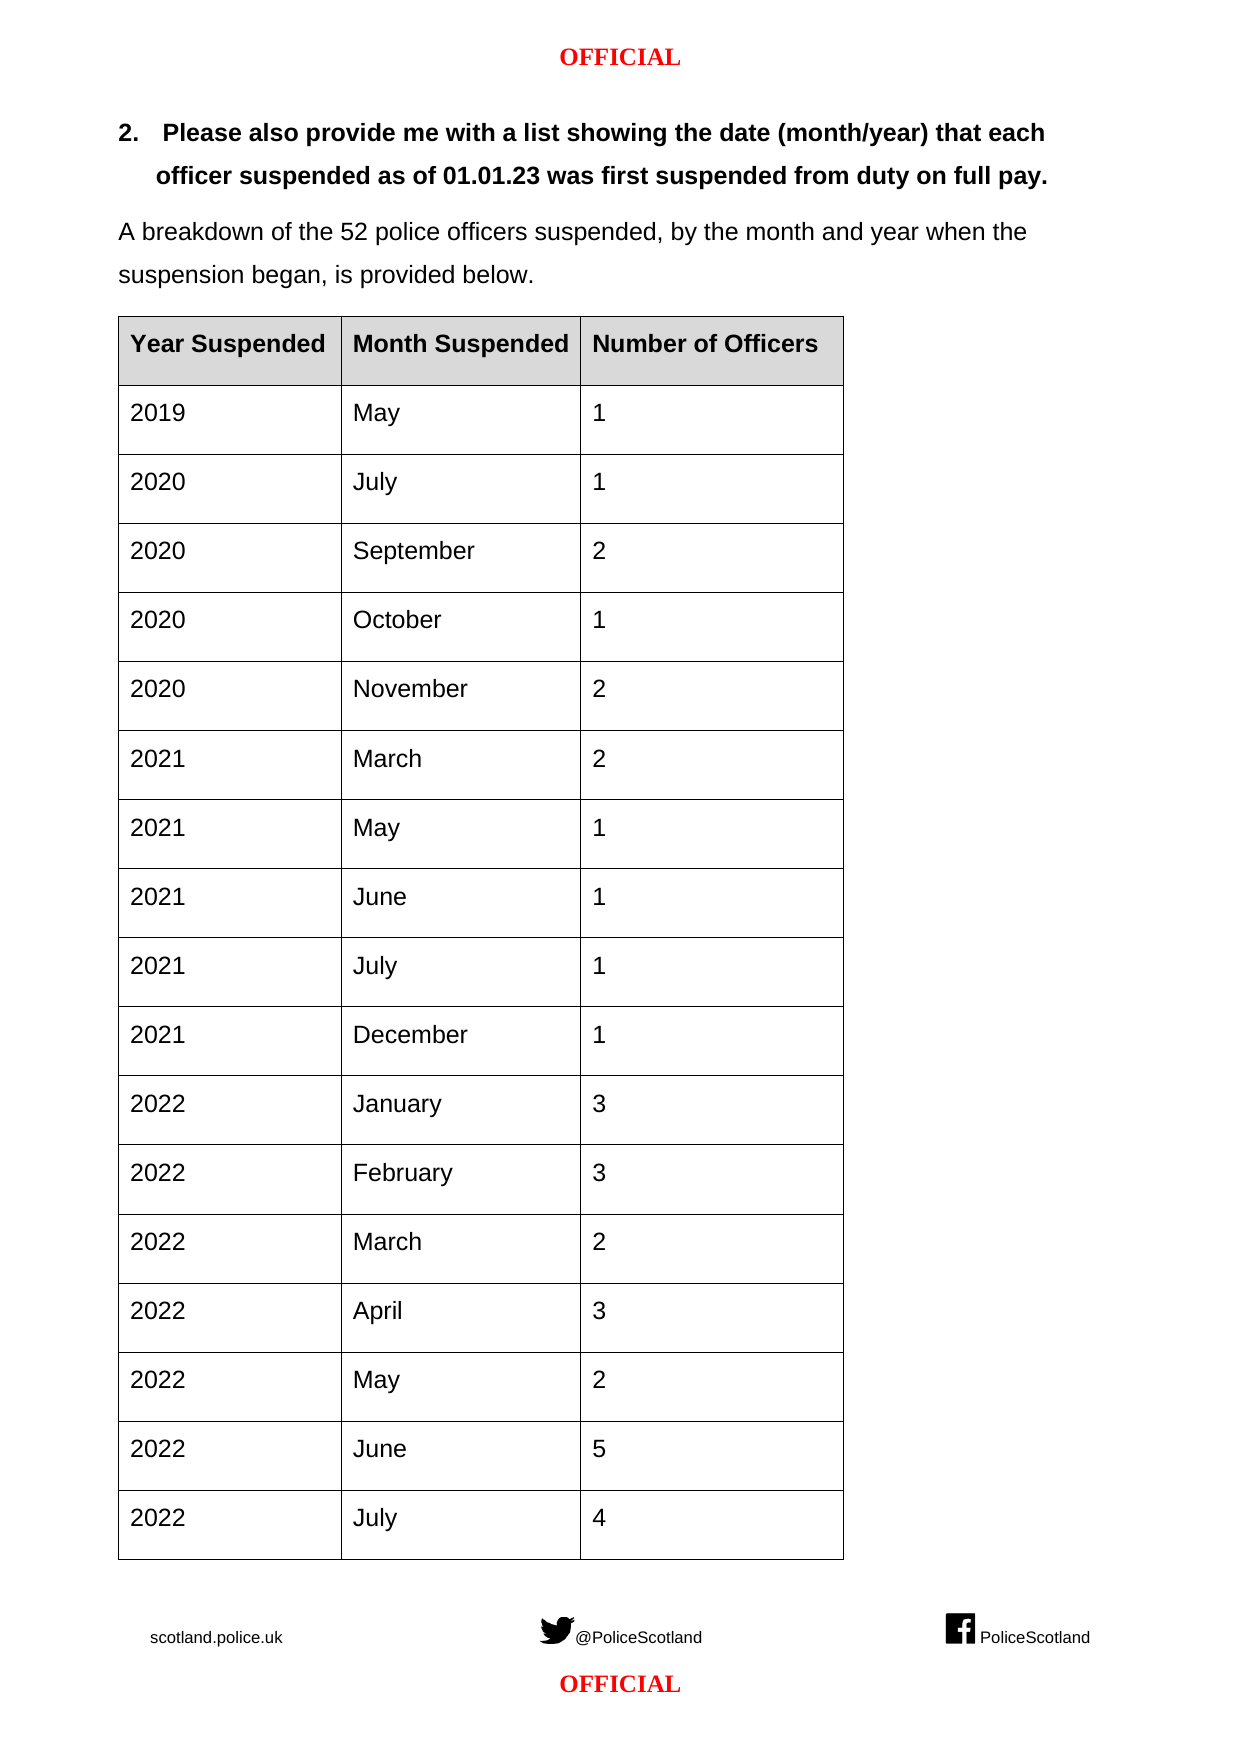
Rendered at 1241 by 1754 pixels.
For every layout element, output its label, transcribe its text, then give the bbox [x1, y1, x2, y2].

table_cell 2021 [119, 869, 341, 937]
table_cell July [342, 938, 580, 1006]
table_cell December [342, 1007, 580, 1075]
table_cell 2021 [119, 938, 341, 1006]
table_cell 2020 [119, 593, 341, 661]
table_cell June [342, 1422, 580, 1490]
table_cell 1 [581, 593, 843, 661]
table_cell July [342, 455, 580, 523]
table_cell 3 [581, 1076, 843, 1144]
table_cell 4 [581, 1491, 843, 1559]
table_cell 2021 [119, 731, 341, 799]
table_header Number of Officers [581, 317, 843, 385]
table_cell 3 [581, 1284, 843, 1352]
table_cell September [342, 524, 580, 592]
table_cell June [342, 869, 580, 937]
table_cell 1 [581, 869, 843, 937]
table_cell 1 [581, 938, 843, 1006]
table_cell 2022 [119, 1353, 341, 1421]
table_cell May [342, 1353, 580, 1421]
table_cell 2020 [119, 662, 341, 730]
table_cell 2 [581, 731, 843, 799]
table_cell 2020 [119, 455, 341, 523]
table_cell 2 [581, 524, 843, 592]
table_header Year Suspended [119, 317, 341, 385]
table_cell 3 [581, 1145, 843, 1213]
table_cell 2 [581, 1353, 843, 1421]
table_cell April [342, 1284, 580, 1352]
table_cell February [342, 1145, 580, 1213]
table_cell January [342, 1076, 580, 1144]
table_cell 1 [581, 386, 843, 454]
table_cell 2022 [119, 1145, 341, 1213]
table_cell 2022 [119, 1076, 341, 1144]
table_cell 2021 [119, 800, 341, 868]
table_cell 2 [581, 1215, 843, 1282]
table_cell 1 [581, 800, 843, 868]
table_cell 2022 [119, 1284, 341, 1352]
subtitle Please also provide me with a list showing the date (month/year) that each officer suspended as of 01.01.23 was first suspended from duty on full pay. [118, 118, 1122, 190]
table_cell 1 [581, 455, 843, 523]
table_cell May [342, 800, 580, 868]
table_cell October [342, 593, 580, 661]
table_cell 2022 [119, 1422, 341, 1490]
table_cell March [342, 731, 580, 799]
text A breakdown of the 52 police officers suspended, by the month and year when the suspension began, is provided below. [118, 217, 1122, 289]
table_cell 2021 [119, 1007, 341, 1075]
picture [945, 1613, 976, 1644]
table_cell 2019 [119, 386, 341, 454]
table_cell 5 [581, 1422, 843, 1490]
table_cell July [342, 1491, 580, 1559]
picture [538, 1617, 575, 1644]
table_cell 2022 [119, 1215, 341, 1282]
table_cell 2022 [119, 1491, 341, 1559]
table_cell 1 [581, 1007, 843, 1075]
table_cell 2 [581, 662, 843, 730]
table_cell March [342, 1215, 580, 1282]
table_cell November [342, 662, 580, 730]
table_cell May [342, 386, 580, 454]
table_cell 2020 [119, 524, 341, 592]
table_header Month Suspended [342, 317, 580, 385]
